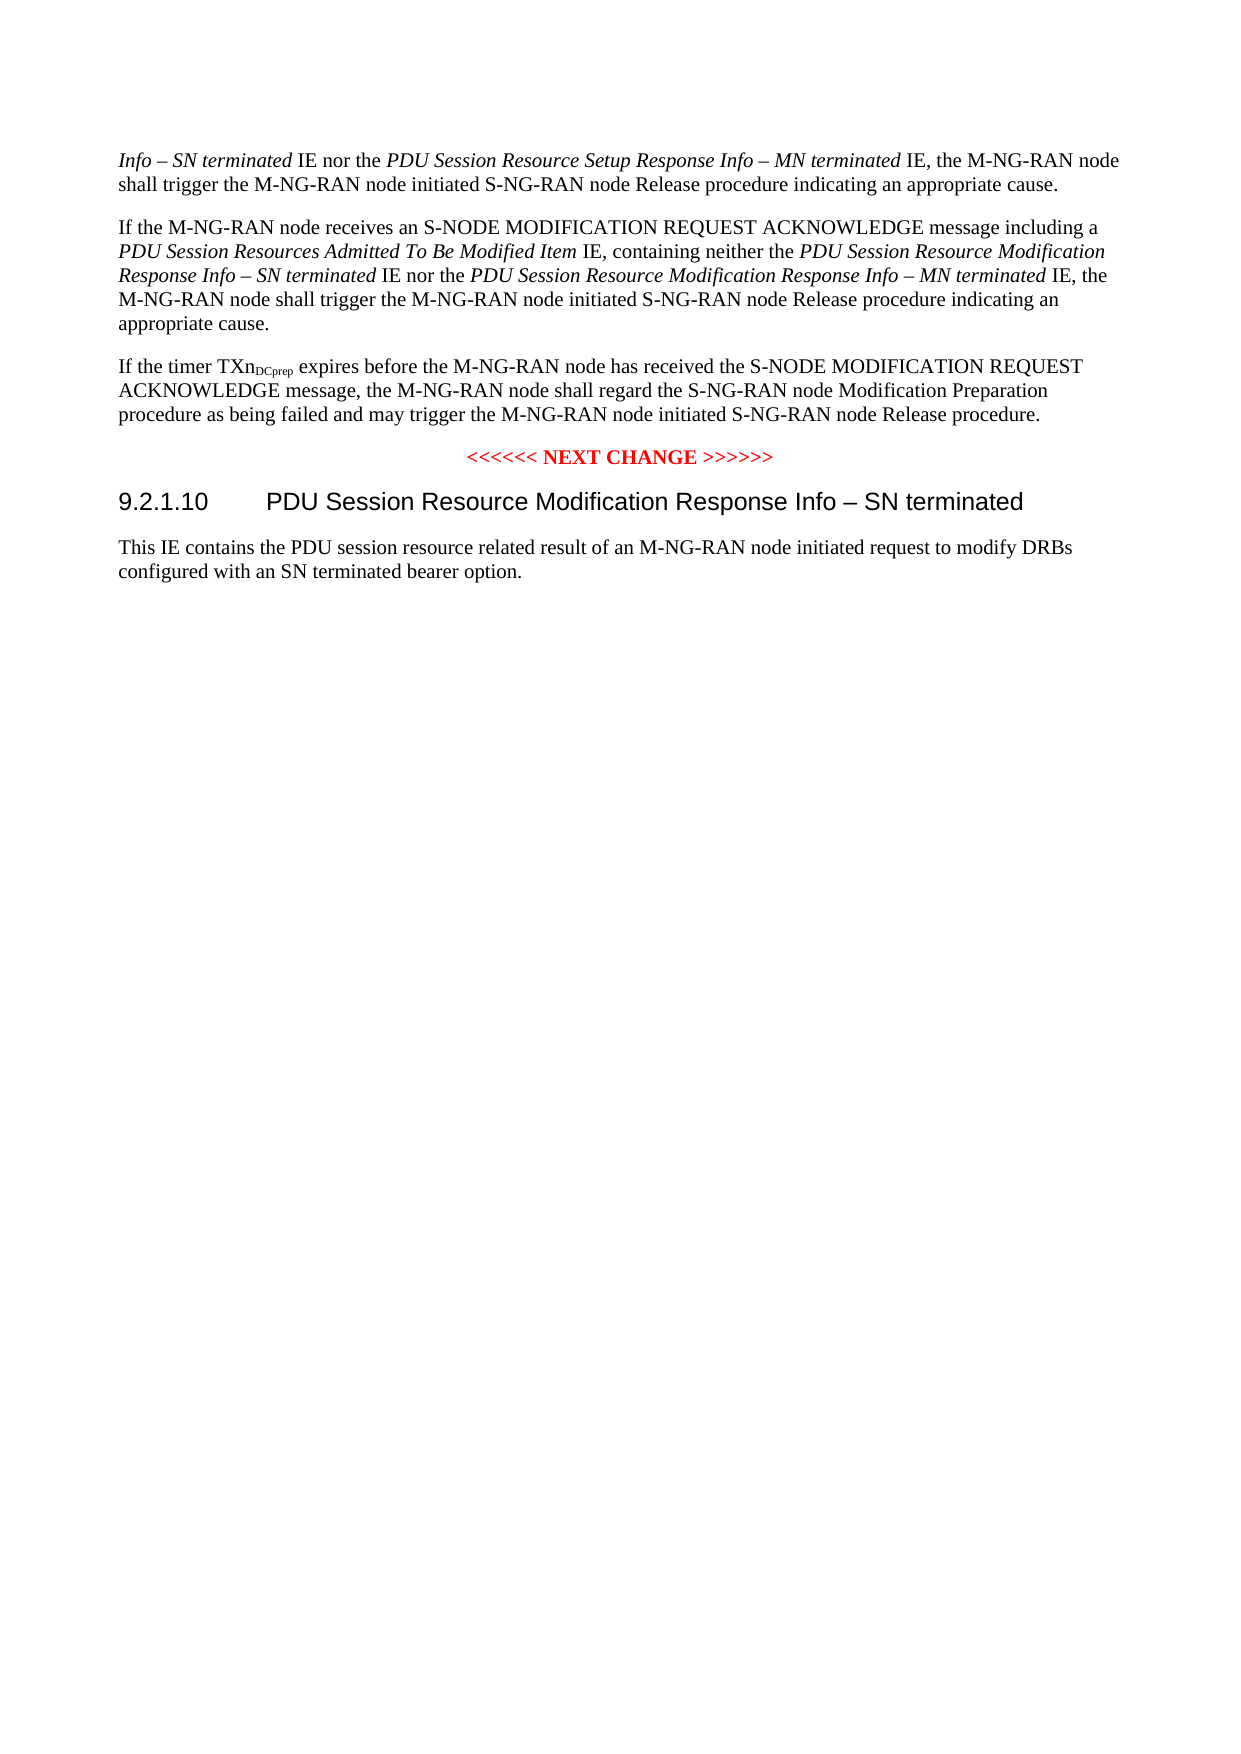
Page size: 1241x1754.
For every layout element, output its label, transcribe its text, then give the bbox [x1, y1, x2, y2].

text <<<<<< NEXT CHANGE >>>>>> [118, 444, 1122, 469]
subtitle 9.2.1.10 PDU Session Resource Modification Response Info – SN terminated [118, 487, 1122, 516]
text This IE contains the PDU session resource related result of an M-NG-RAN node initiated request to modify DRBs configured with an SN terminated bearer option. [118, 535, 1122, 583]
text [118, 148, 1122, 196]
text If the M-NG-RAN node receives an S-NODE MODIFICATION REQUEST ACKNOWLEDGE message including a PDU Session Resources Admitted To Be Modified Item IE, containing neither the PDU Session Resource Modification Response Info – SN terminated IE nor the PDU Session Resource Modification Response Info – MN terminated IE, the M-NG-RAN node shall trigger the M-NG-RAN node initiated S-NG-RAN node Release procedure indicating an appropriate cause. [118, 214, 1122, 335]
text If the timer TXnDCprep expires before the M-NG-RAN node has received the S-NODE MODIFICATION REQUEST ACKNOWLEDGE message, the M-NG-RAN node shall regard the S-NG-RAN node Modification Preparation procedure as being failed and may trigger the M-NG-RAN node initiated S-NG-RAN node Release procedure. [118, 354, 1122, 426]
